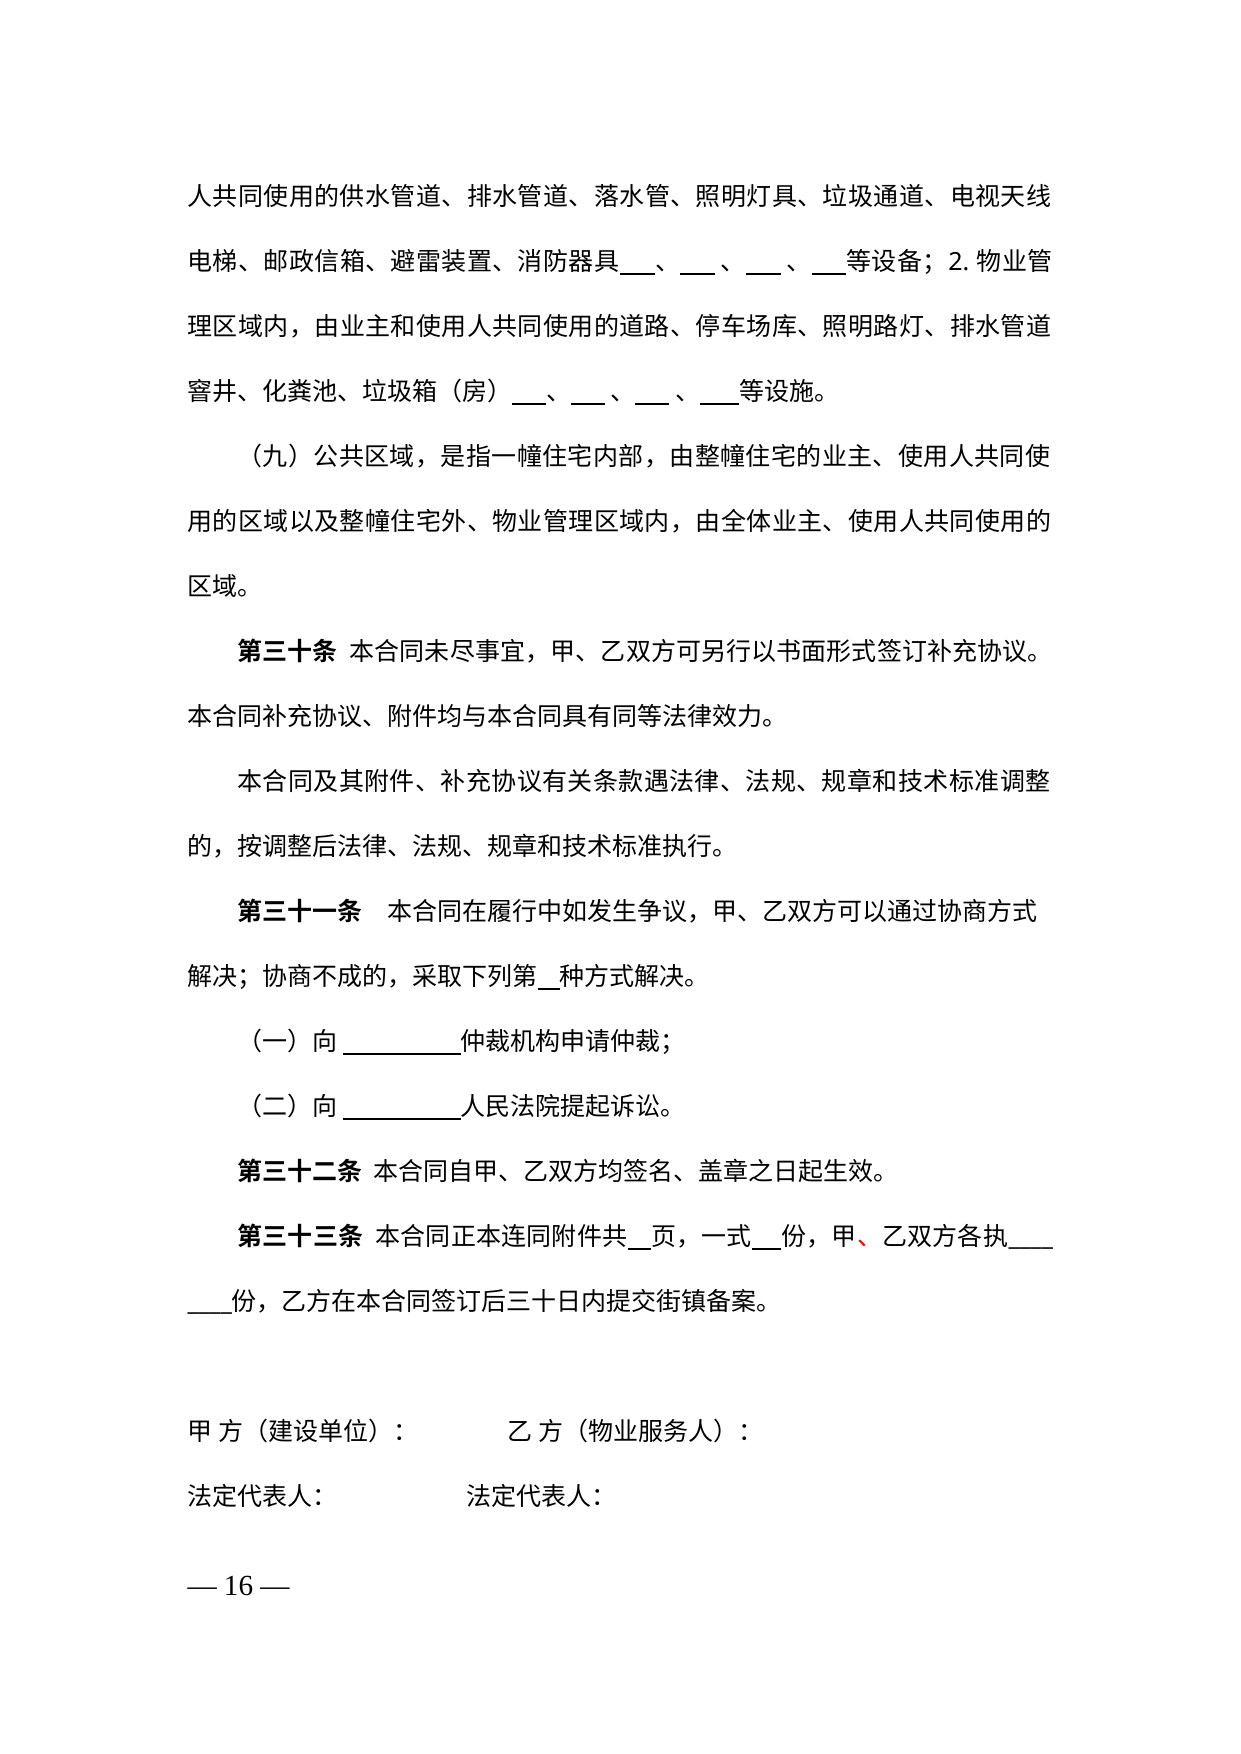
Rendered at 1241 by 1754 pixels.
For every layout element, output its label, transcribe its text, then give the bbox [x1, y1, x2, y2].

text （二）向 人民法院提起诉讼。 [187, 1072, 1053, 1137]
text （九）公共区域，是指一幢住宅内部，由整幢住宅的业主、使用人共同使用的区域以及整幢住宅外、物业管理区域内，由全体业主、使用人共同使用的区域。 [187, 422, 1053, 617]
text 第三十三条 本合同正本连同附件共 页，一式 份，甲、乙双方各执________份，乙方在本合同签订后三十日内提交街镇备案。 [187, 1202, 1053, 1332]
text 法定代表人： 法定代表人： [187, 1462, 1053, 1527]
text 第三十二条 本合同自甲、乙双方均签名、盖章之日起生效。 [187, 1137, 1053, 1202]
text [187, 162, 1053, 422]
text 第三十一条 本合同在履行中如发生争议，甲、乙双方可以通过协商方式解决；协商不成的，采取下列第 种方式解决。 [187, 877, 1053, 1007]
text 本合同及其附件、补充协议有关条款遇法律、法规、规章和技术标准调整的，按调整后法律、法规、规章和技术标准执行。 [187, 747, 1053, 877]
text 第三十条 本合同未尽事宜，甲、乙双方可另行以书面形式签订补充协议。本合同补充协议、附件均与本合同具有同等法律效力。 [187, 617, 1053, 747]
text 甲 方（建设单位）： 乙 方（物业服务人）： [187, 1397, 1053, 1462]
text （一）向 仲裁机构申请仲裁； [187, 1007, 1053, 1072]
